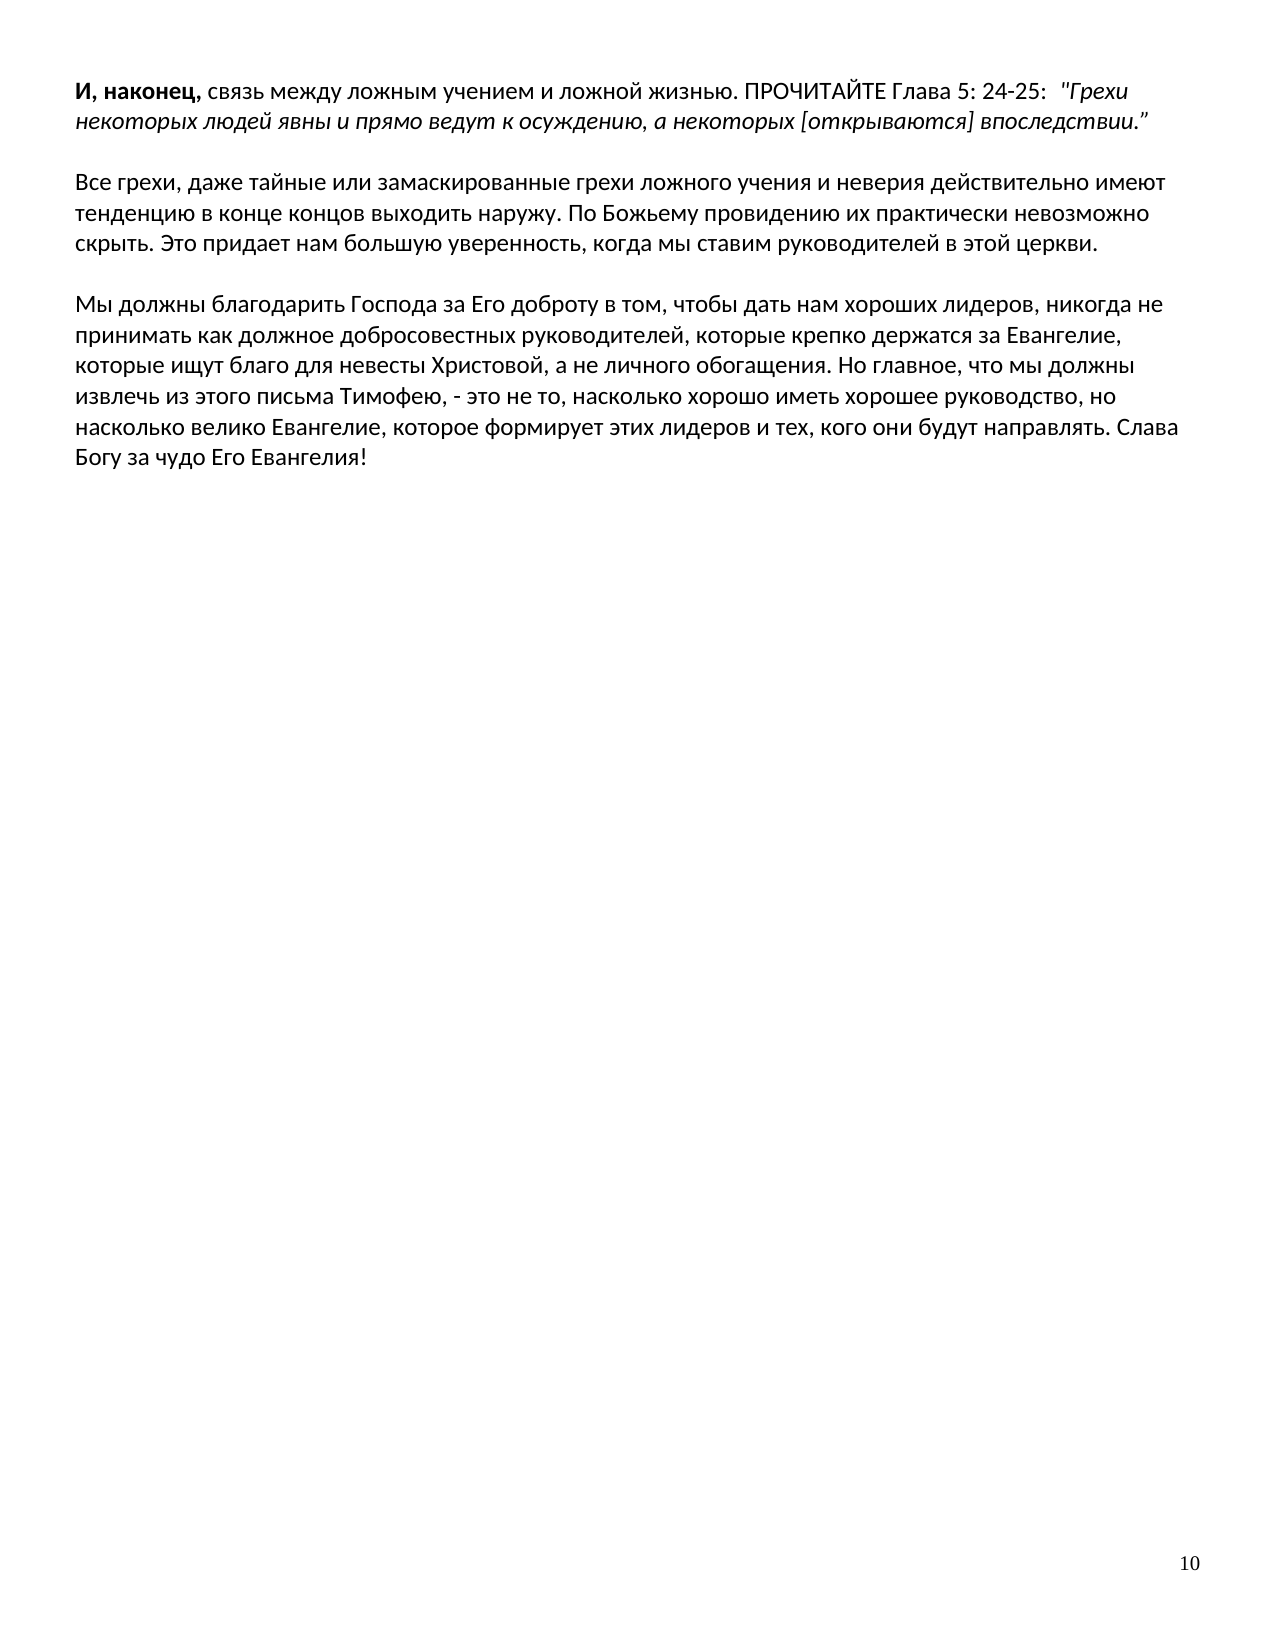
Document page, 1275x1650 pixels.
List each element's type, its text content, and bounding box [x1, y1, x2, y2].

text И, наконец, связь между ложным учением и ложной жизнью. ПРОЧИТАЙТЕ Глава 5: 24-25: "Грехи некоторых людей явны и прямо ведут к осуждению, а некоторых [открываются] впоследствии.” [75, 75, 1200, 136]
text Все грехи, даже тайные или замаскированные грехи ложного учения и неверия действительно имеют тенденцию в конце концов выходить наружу. По Божьему провидению их практически невозможно скрыть. Это придает нам большую уверенность, когда мы ставим руководителей в этой церкви. [75, 167, 1200, 258]
text Мы должны благодарить Господа за Его доброту в том, чтобы дать нам хороших лидеров, никогда не принимать как должное добросовестных руководителей, которые крепко держатся за Евангелие, которые ищут благо для невесты Христовой, а не личного обогащения. Но главное, что мы должны извлечь из этого письма Тимофею, - это не то, насколько хорошо иметь хорошее руководство, но насколько велико Евангелие, которое формирует этих лидеров и тех, кого они будут направлять. Слава Богу за чудо Его Евангелия! [75, 289, 1200, 472]
